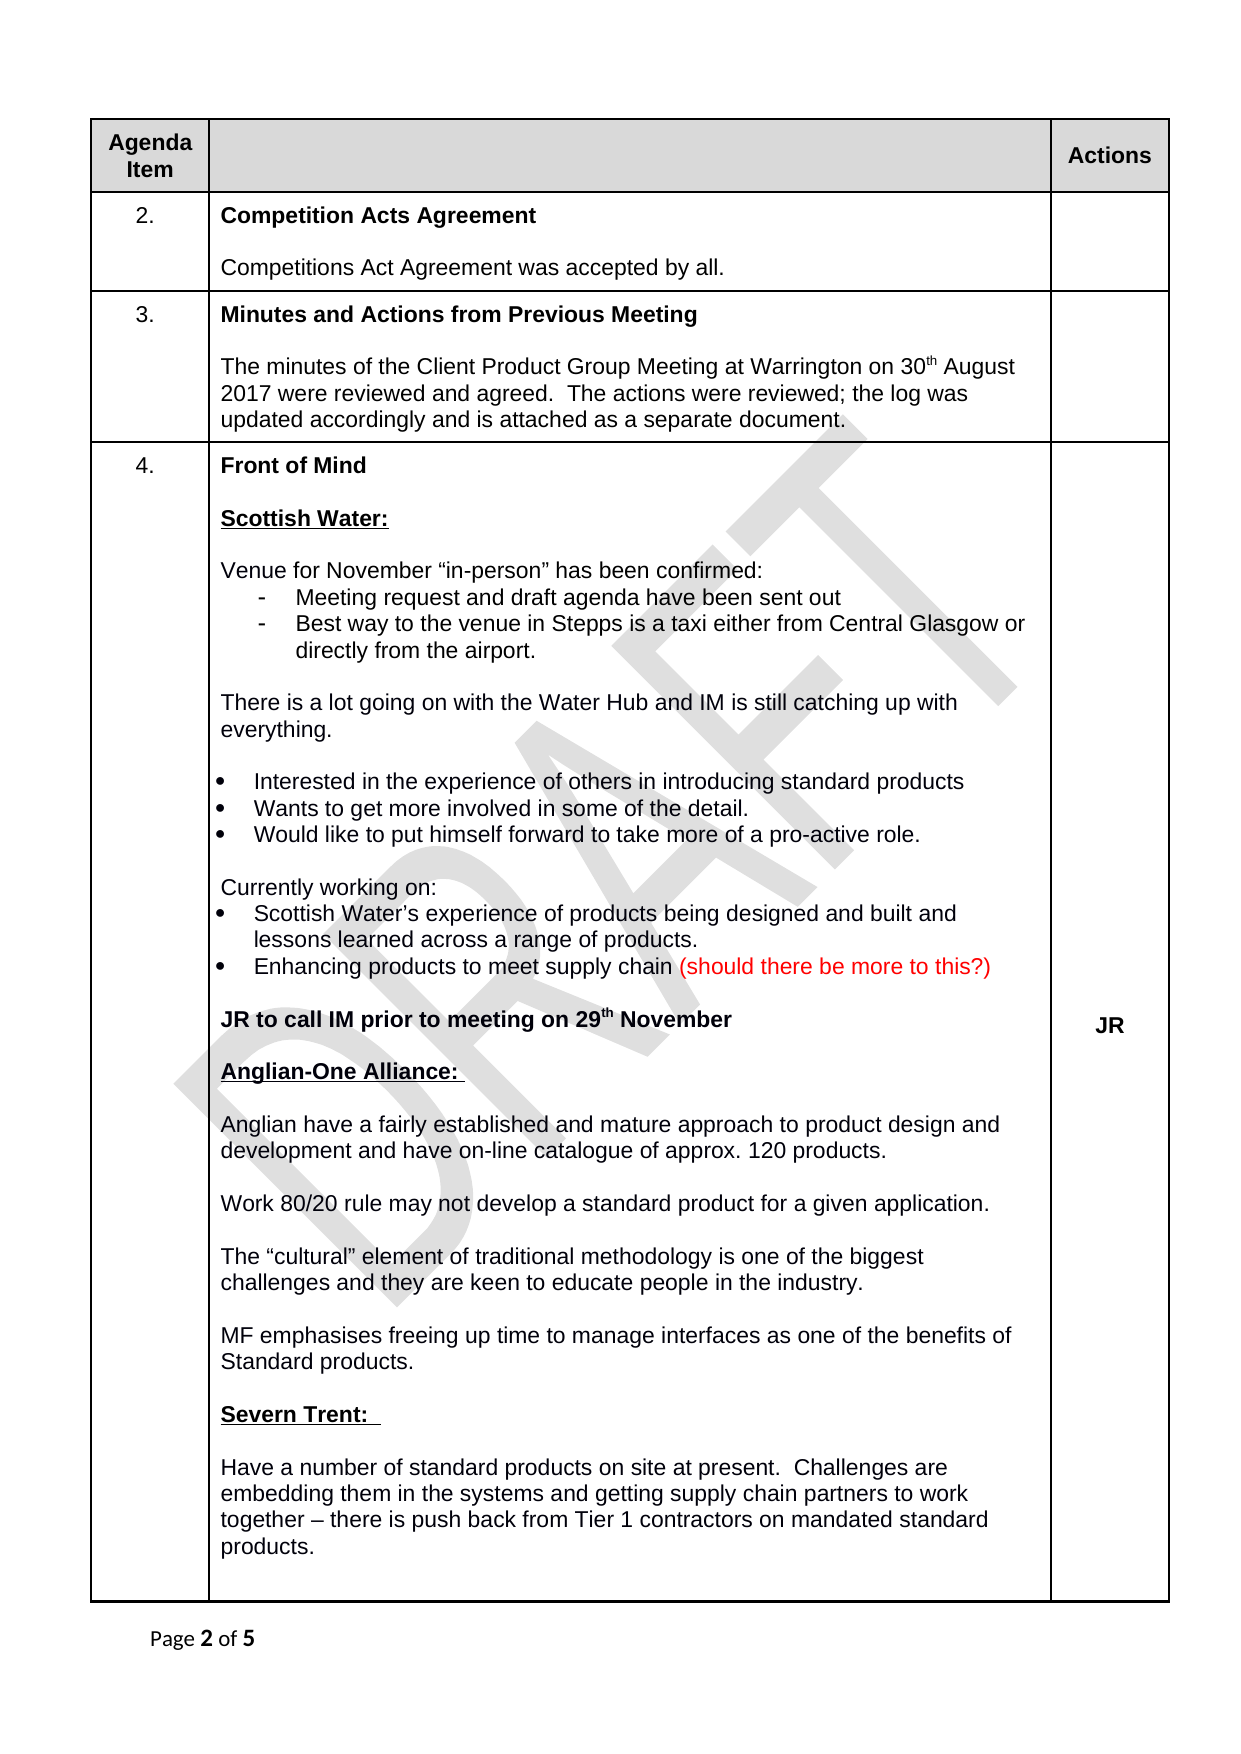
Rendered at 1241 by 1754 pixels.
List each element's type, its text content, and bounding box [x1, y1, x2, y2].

table_cell [1052, 292, 1168, 441]
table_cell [210, 443, 1050, 1600]
table_cell [1052, 193, 1168, 289]
table_header Actions [1052, 120, 1168, 191]
table_cell Minutes and Actions from Previous Meeting The minutes of the Client Product Group Meeting at Warrington on 30th August 2017 were reviewed and agreed. The actions were reviewed; the log was updated accordingly and is attached as a separate document. [210, 292, 1050, 441]
table_cell JR JR JR [1052, 443, 1168, 1600]
table_cell [92, 292, 208, 441]
table_cell [92, 193, 208, 289]
table_cell [92, 443, 208, 1600]
table_header Agenda Item [92, 120, 208, 191]
table_cell Competition Acts Agreement Competitions Act Agreement was accepted by all. [210, 193, 1050, 289]
table_header [210, 120, 1050, 191]
